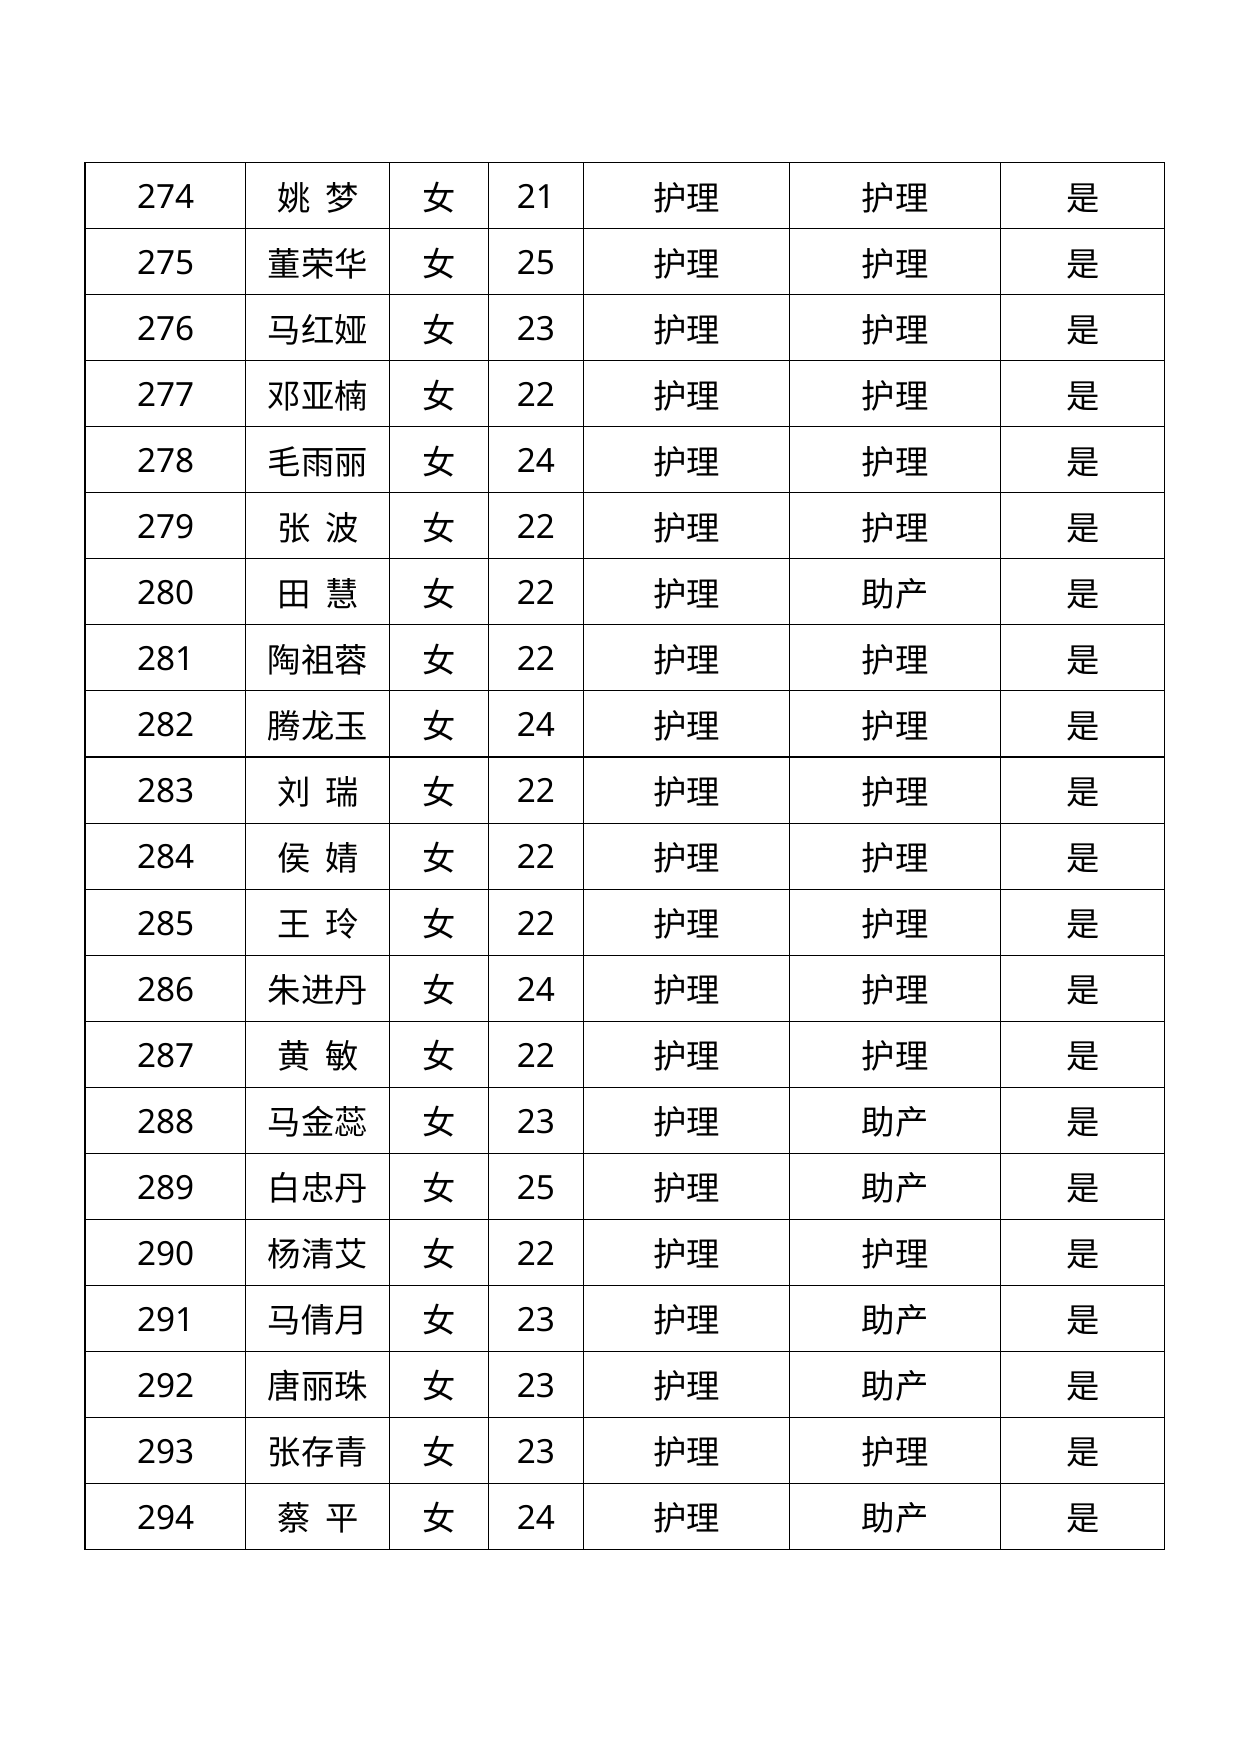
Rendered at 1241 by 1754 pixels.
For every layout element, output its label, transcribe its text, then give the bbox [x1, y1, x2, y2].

table_cell 护理 [790, 361, 1000, 426]
table_cell 276 [86, 295, 245, 360]
table_cell 25 [489, 229, 583, 294]
table_cell 护理 [584, 1154, 789, 1219]
table_cell 护理 [790, 163, 1000, 228]
table_cell 23 [489, 1286, 583, 1351]
table_cell 是 [1001, 625, 1164, 690]
table_cell 25 [489, 1154, 583, 1219]
table_cell 21 [489, 163, 583, 228]
table_cell 23 [489, 1088, 583, 1153]
table_cell 护理 [584, 890, 789, 954]
table_cell 女 [390, 1220, 488, 1285]
table_cell 护理 [790, 758, 1000, 822]
table_cell 22 [489, 559, 583, 624]
table_cell 22 [489, 625, 583, 690]
table_cell 是 [1001, 427, 1164, 492]
table_cell 王 玲 [246, 890, 389, 954]
table_cell 281 [86, 625, 245, 690]
table_cell 女 [390, 625, 488, 690]
table_cell 田 慧 [246, 559, 389, 624]
table_cell 女 [390, 1286, 488, 1351]
table_cell 邓亚楠 [246, 361, 389, 426]
table_cell 护理 [584, 1088, 789, 1153]
table_cell 290 [86, 1220, 245, 1285]
table_cell 288 [86, 1088, 245, 1153]
table_cell 22 [489, 493, 583, 558]
table_cell 是 [1001, 1484, 1164, 1549]
table_cell 女 [390, 691, 488, 756]
table_cell 22 [489, 890, 583, 954]
table_cell 护理 [584, 229, 789, 294]
table_cell 护理 [790, 229, 1000, 294]
table_cell 护理 [790, 493, 1000, 558]
table_cell 是 [1001, 1220, 1164, 1285]
table_cell 女 [390, 1418, 488, 1483]
table_cell 291 [86, 1286, 245, 1351]
table_cell 护理 [584, 824, 789, 888]
table_cell 女 [390, 1352, 488, 1417]
table_cell 黄 敏 [246, 1022, 389, 1087]
table_cell 24 [489, 691, 583, 756]
table_cell 女 [390, 229, 488, 294]
table_cell 护理 [584, 1484, 789, 1549]
table_cell 腾龙玉 [246, 691, 389, 756]
table_cell 护理 [790, 890, 1000, 954]
table_cell 护理 [584, 361, 789, 426]
table_cell 是 [1001, 361, 1164, 426]
table_cell 275 [86, 229, 245, 294]
table_cell 张 波 [246, 493, 389, 558]
table_cell 女 [390, 163, 488, 228]
table_cell 侯 婧 [246, 824, 389, 888]
table_cell 护理 [790, 295, 1000, 360]
table_cell 280 [86, 559, 245, 624]
table_cell 助产 [790, 1286, 1000, 1351]
table_cell 293 [86, 1418, 245, 1483]
table_cell 是 [1001, 1022, 1164, 1087]
table_cell 23 [489, 1352, 583, 1417]
table_cell 护理 [790, 1220, 1000, 1285]
table_cell 护理 [584, 493, 789, 558]
table_cell 22 [489, 361, 583, 426]
table_cell 护理 [790, 691, 1000, 756]
table_cell 护理 [584, 758, 789, 822]
table_cell 护理 [790, 824, 1000, 888]
table_cell 是 [1001, 559, 1164, 624]
table_cell 助产 [790, 559, 1000, 624]
table_cell 286 [86, 956, 245, 1021]
table_cell 是 [1001, 824, 1164, 888]
table_cell 女 [390, 956, 488, 1021]
table_cell 女 [390, 1154, 488, 1219]
table_cell 22 [489, 1220, 583, 1285]
table_cell 护理 [584, 1286, 789, 1351]
table_cell 护理 [584, 691, 789, 756]
table_cell 护理 [790, 427, 1000, 492]
table_cell 护理 [584, 295, 789, 360]
table_cell 23 [489, 1418, 583, 1483]
table_cell 是 [1001, 295, 1164, 360]
table_cell 朱进丹 [246, 956, 389, 1021]
table_cell 助产 [790, 1154, 1000, 1219]
table_cell 助产 [790, 1352, 1000, 1417]
table_cell 护理 [790, 956, 1000, 1021]
table_cell 274 [86, 163, 245, 228]
table_cell 是 [1001, 493, 1164, 558]
table_cell 24 [489, 1484, 583, 1549]
table_cell 289 [86, 1154, 245, 1219]
table_cell 294 [86, 1484, 245, 1549]
table_cell 护理 [584, 625, 789, 690]
table_cell 23 [489, 295, 583, 360]
table_cell 292 [86, 1352, 245, 1417]
table_cell 护理 [584, 1220, 789, 1285]
table_cell 女 [390, 758, 488, 822]
table_cell 24 [489, 427, 583, 492]
table_cell 285 [86, 890, 245, 954]
table_cell 22 [489, 824, 583, 888]
table_cell 287 [86, 1022, 245, 1087]
table_cell 护理 [790, 1022, 1000, 1087]
table_cell 是 [1001, 956, 1164, 1021]
table_cell 护理 [790, 1418, 1000, 1483]
table_cell 护理 [584, 1418, 789, 1483]
table_cell 283 [86, 758, 245, 822]
table_cell 护理 [584, 956, 789, 1021]
table_cell 护理 [584, 559, 789, 624]
table_cell 277 [86, 361, 245, 426]
table_cell 是 [1001, 1418, 1164, 1483]
table_cell 助产 [790, 1484, 1000, 1549]
table_cell 是 [1001, 1286, 1164, 1351]
table_cell 护理 [584, 1022, 789, 1087]
table_cell 白忠丹 [246, 1154, 389, 1219]
table_cell 女 [390, 824, 488, 888]
table_cell 马红娅 [246, 295, 389, 360]
table_cell 279 [86, 493, 245, 558]
table_cell 22 [489, 758, 583, 822]
table_cell 女 [390, 559, 488, 624]
table_cell 是 [1001, 163, 1164, 228]
table_cell 女 [390, 1022, 488, 1087]
table_cell 蔡 平 [246, 1484, 389, 1549]
table_cell 护理 [584, 1352, 789, 1417]
table_cell 是 [1001, 691, 1164, 756]
table_cell 姚 梦 [246, 163, 389, 228]
table_cell 张存青 [246, 1418, 389, 1483]
table_cell 278 [86, 427, 245, 492]
table_cell 护理 [584, 163, 789, 228]
table_cell 282 [86, 691, 245, 756]
table_cell 女 [390, 493, 488, 558]
table_cell 女 [390, 361, 488, 426]
table_cell 陶祖蓉 [246, 625, 389, 690]
table_cell 24 [489, 956, 583, 1021]
table_cell 女 [390, 295, 488, 360]
table_cell 毛雨丽 [246, 427, 389, 492]
table_cell 是 [1001, 890, 1164, 954]
table_cell 女 [390, 1088, 488, 1153]
table_cell 是 [1001, 758, 1164, 822]
table_cell 女 [390, 890, 488, 954]
table_cell 是 [1001, 1352, 1164, 1417]
table_cell 护理 [584, 427, 789, 492]
table_cell 杨清艾 [246, 1220, 389, 1285]
table_cell 女 [390, 427, 488, 492]
table_cell 董荣华 [246, 229, 389, 294]
table_cell 马金蕊 [246, 1088, 389, 1153]
table_cell 是 [1001, 229, 1164, 294]
table_cell 284 [86, 824, 245, 888]
table_cell 马倩月 [246, 1286, 389, 1351]
table_cell 助产 [790, 1088, 1000, 1153]
table_cell 女 [390, 1484, 488, 1549]
table_cell 22 [489, 1022, 583, 1087]
table_cell 护理 [790, 625, 1000, 690]
table_cell 唐丽珠 [246, 1352, 389, 1417]
table_cell 是 [1001, 1154, 1164, 1219]
table_cell 是 [1001, 1088, 1164, 1153]
table_cell 刘 瑞 [246, 758, 389, 822]
